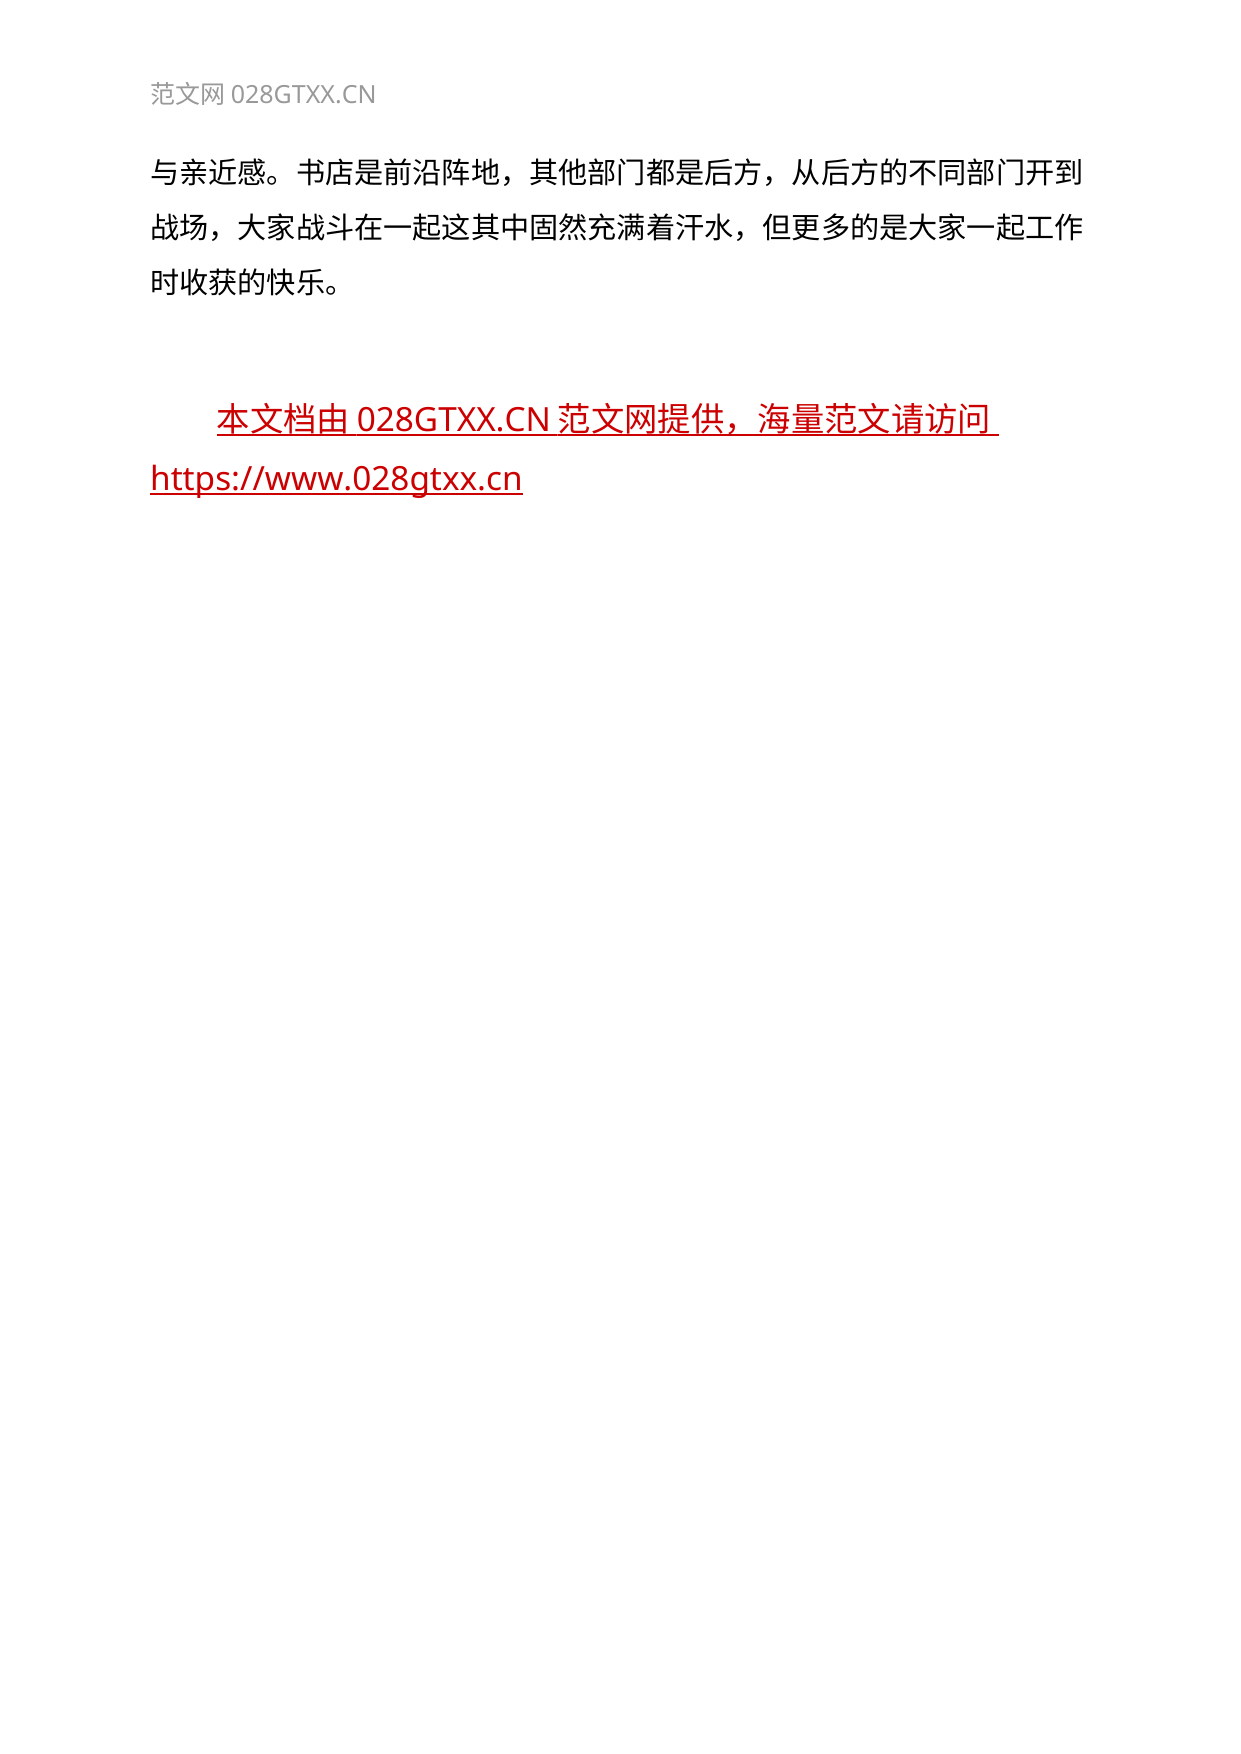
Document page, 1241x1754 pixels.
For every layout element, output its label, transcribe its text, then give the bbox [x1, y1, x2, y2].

text 本文档由028GTXX.CN范文网提供，海量范文请访问 https://www.028gtxx.cn [150, 393, 1090, 500]
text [150, 150, 1090, 302]
